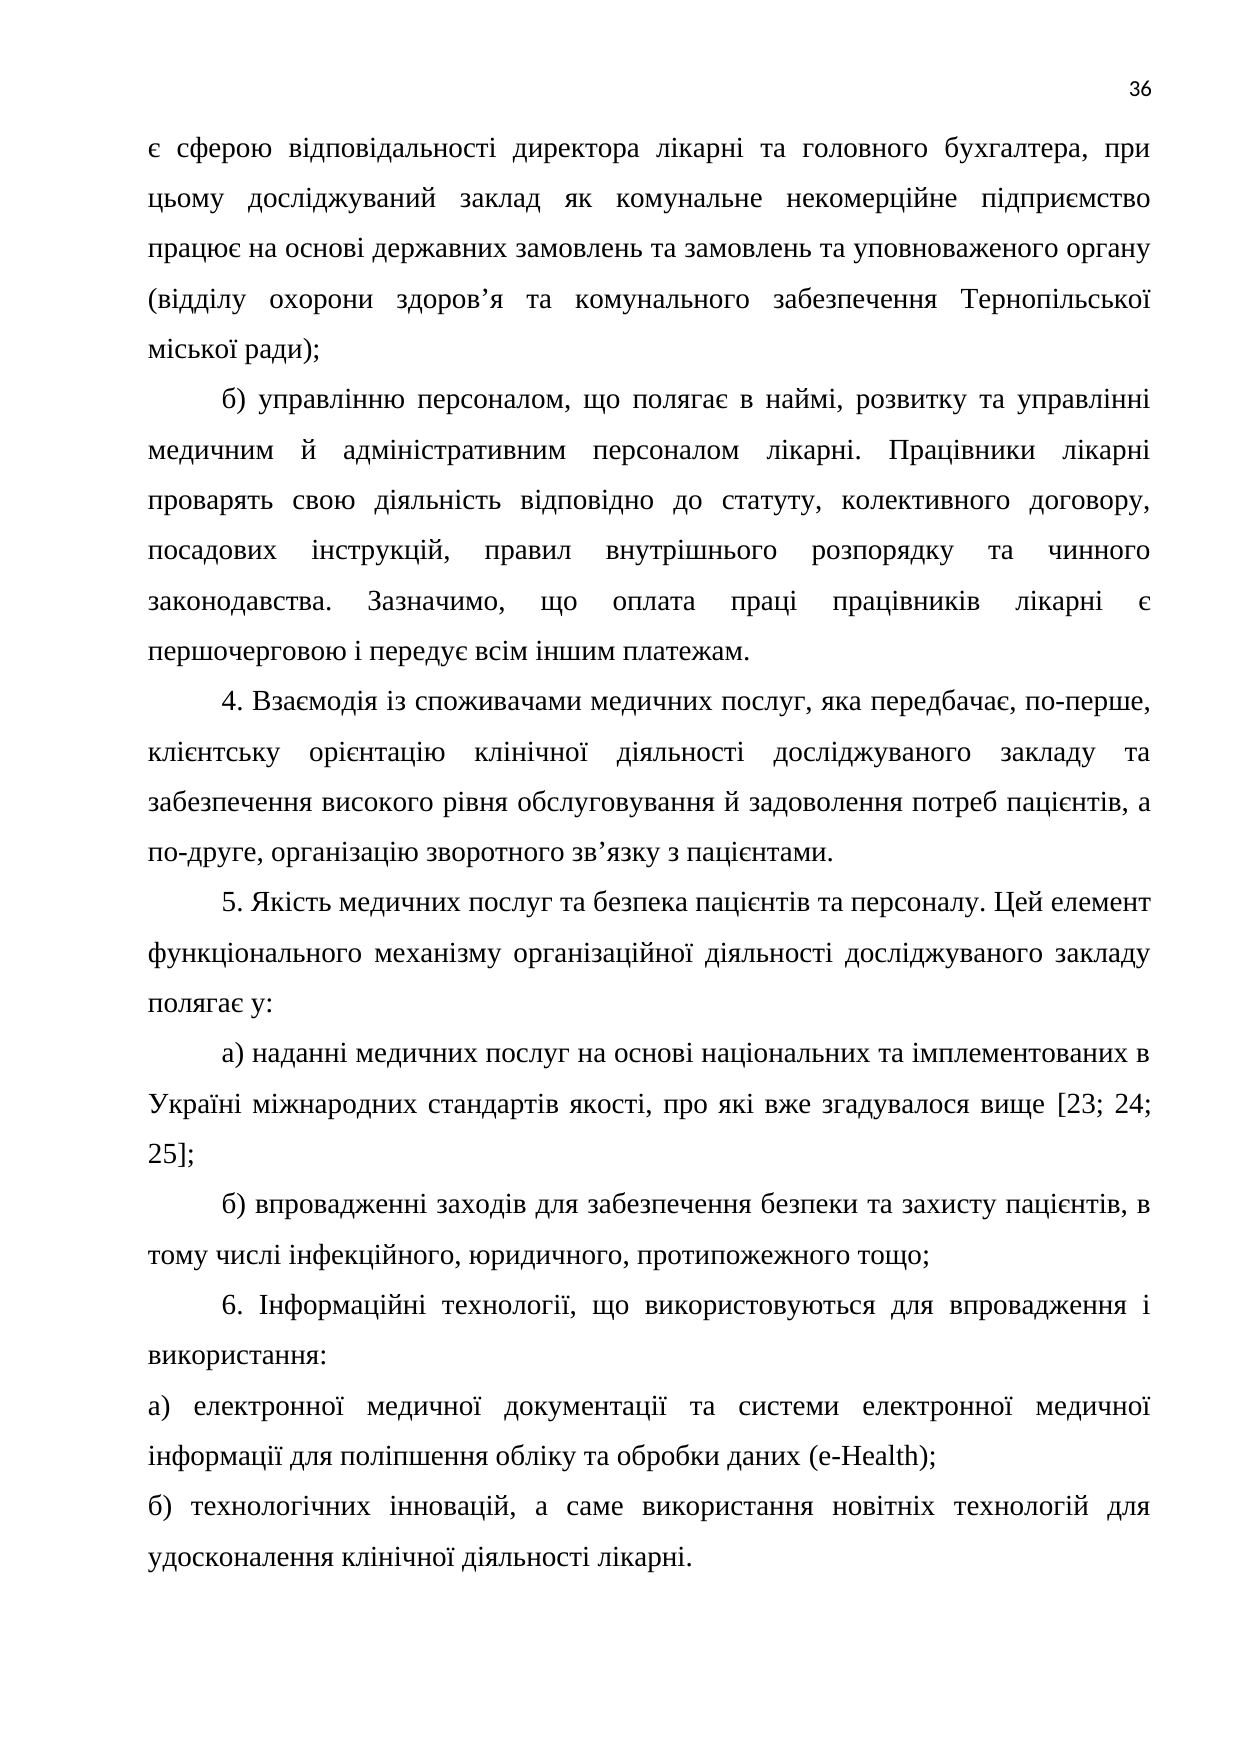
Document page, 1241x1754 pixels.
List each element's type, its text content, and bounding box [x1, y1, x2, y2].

text б) впровадженні заходів для забезпечення безпеки та захисту пацієнтів, в тому числі інфекційного, юридичного, протипожежного тощо; [148, 1186, 1152, 1270]
text б) управлінню персоналом, що полягає в наймі, розвитку та управлінні медичним й адміністративним персоналом лікарні. Працівники лікарні проварять свою діяльність відповідно до статуту, колективного договору, посадових інструкцій, правил внутрішнього розпорядку та чинного законодавства. Зазначимо, що оплата праці працівників лікарні є першочерговою і передує всім іншим платежам. [148, 381, 1152, 667]
text а) наданні медичних послуг на основі національних та імплементованих в Україні міжнародних стандартів якості, про які вже згадувалося вище [23; 24; 25]; [148, 1036, 1152, 1170]
text 5. Якість медичних послуг та безпека пацієнтів та персоналу. Цей елемент функціонального механізму організаційної діяльності досліджуваного закладу полягає у: [148, 884, 1152, 1019]
text а) eлектронної медичної документації та системи електронної медичної інформації для поліпшення обліку та обробки даних (e-Health); [148, 1388, 1152, 1472]
text б) технологічних інновацій, а саме використання новітніх технологій для удосконалення клінічної діяльності лікарні. [148, 1488, 1152, 1572]
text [148, 130, 1152, 365]
text 6. Інформаційні технології, що використовуються для впровадження і використання: [148, 1287, 1152, 1371]
text 4. Взаємодія із споживачами медичних послуг, яка передбачає, по-перше, клієнтську орієнтацію клінічної діяльності досліджуваного закладу та забезпечення високого рівня обслуговування й задоволення потреб пацієнтів, а по-друге, організацію зворотного зв’язку з пацієнтами. [148, 683, 1152, 868]
